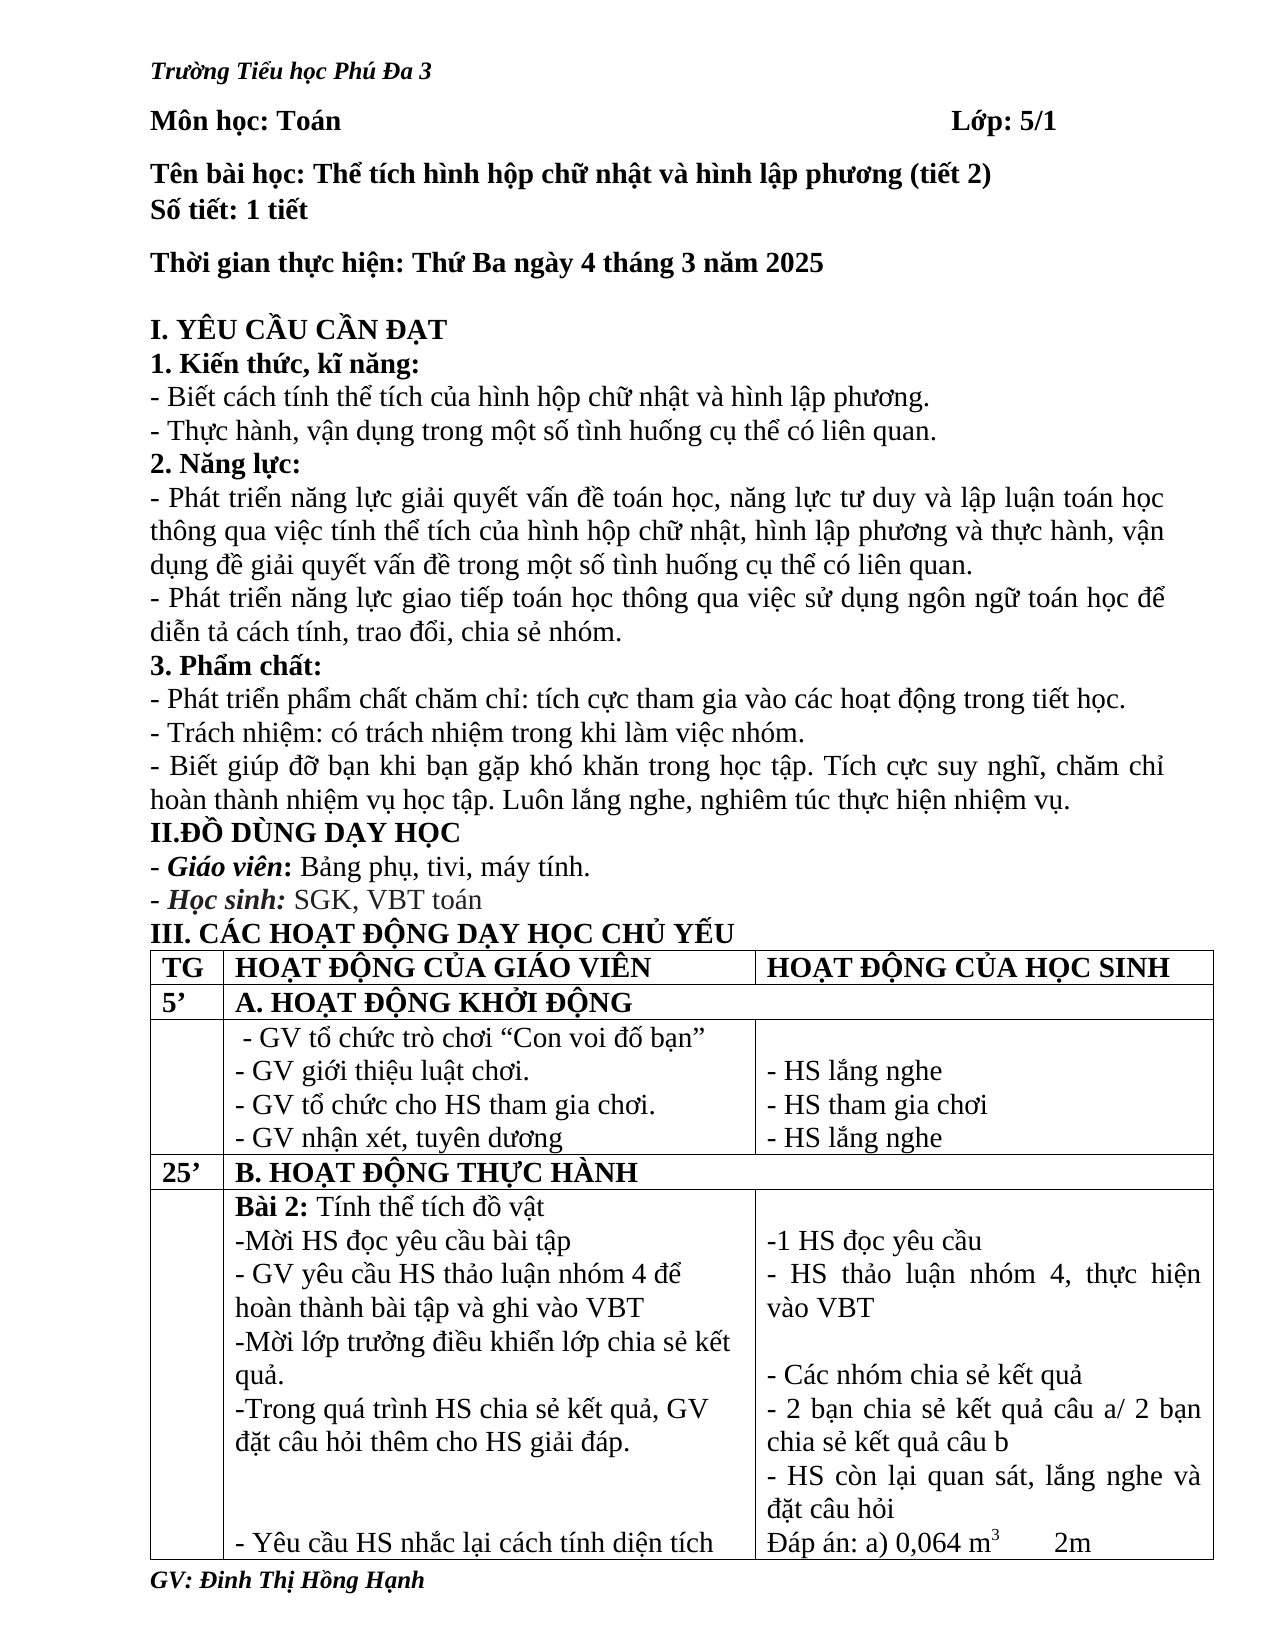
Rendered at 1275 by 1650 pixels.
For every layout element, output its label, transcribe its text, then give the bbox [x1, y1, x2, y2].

text - Giáo viên: Bảng phụ, tivi, máy tính. [150, 849, 1167, 882]
text III. CÁC HOẠT ĐỘNG DẠY HỌC CHỦ YẾU [150, 916, 1167, 949]
table_cell [151, 1020, 223, 1154]
table_header HOẠT ĐỘNG CỦA HỌC SINH [756, 951, 1213, 984]
text Thời gian thực hiện: Thứ Ba ngày 4 tháng 3 năm 2025 [135, 245, 1167, 279]
text Tên bài học: Thể tích hình hộp chữ nhật và hình lập phương (tiết 2) Số tiết: 1 tiết [150, 156, 1167, 226]
text II.ĐỒ DÙNG DẠY HỌC [150, 815, 1167, 849]
text I. YÊU CẦU CẦN ĐẠT [135, 312, 1167, 346]
text - Biết giúp đỡ bạn khi bạn gặp khó khăn trong học tập. Tích cực suy nghĩ, chăm chỉ hoàn thành nhiệm vụ học tập. Luôn lắng nghe, nghiêm túc thực hiện nhiệm vụ. [150, 748, 1167, 815]
text 1. Kiến thức, kĩ năng: [150, 346, 1167, 379]
table_cell B. HOẠT ĐỘNG THỰC HÀNH [224, 1155, 1213, 1188]
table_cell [756, 1190, 1213, 1558]
table_cell 25’ [151, 1155, 223, 1188]
table_cell - HS lắng nghe - HS tham gia chơi - HS lắng nghe [756, 1020, 1213, 1154]
text - Phát triển năng lực giao tiếp toán học thông qua việc sử dụng ngôn ngữ toán học để diễn tả cách tính, trao đổi, chia sẻ nhóm. [150, 581, 1167, 648]
table_cell A. HOẠT ĐỘNG KHỞI ĐỘNG [224, 985, 1213, 1019]
table_header HOẠT ĐỘNG CỦA GIÁO VIÊN [224, 951, 755, 984]
text Môn học: Toán Lớp: 5/1 [150, 103, 1167, 137]
table_cell 5’ [151, 985, 223, 1019]
table_header TG [151, 951, 223, 984]
table_cell - GV tổ chức trò chơi “Con voi đố bạn” - GV giới thiệu luật chơi. - GV tổ chức cho HS tham gia chơi. - GV nhận xét, tuyên dương [224, 1020, 755, 1154]
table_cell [224, 1190, 755, 1558]
table_cell [151, 1190, 223, 1558]
text - Biết cách tính thể tích của hình hộp chữ nhật và hình lập phương. [150, 379, 1167, 413]
text - Thực hành, vận dụng trong một số tình huống cụ thể có liên quan. [150, 413, 1167, 446]
text 3. Phẩm chất: [150, 648, 1167, 681]
text - Phát triển năng lực giải quyết vấn đề toán học, năng lực tư duy và lập luận toán học thông qua việc tính thể tích của hình hộp chữ nhật, hình lập phương và thực hành, vận dụng đề giải quyết vấn đề trong một số tình huống cụ thể có liên quan. [150, 480, 1167, 581]
text - Học sinh: SGK, VBT toán [150, 882, 1167, 916]
text 2. Năng lực: [150, 446, 1167, 480]
text - Phát triển phẩm chất chăm chỉ: tích cực tham gia vào các hoạt động trong tiết học. [150, 681, 1167, 715]
text - Trách nhiệm: có trách nhiệm trong khi làm việc nhóm. [150, 715, 1167, 748]
